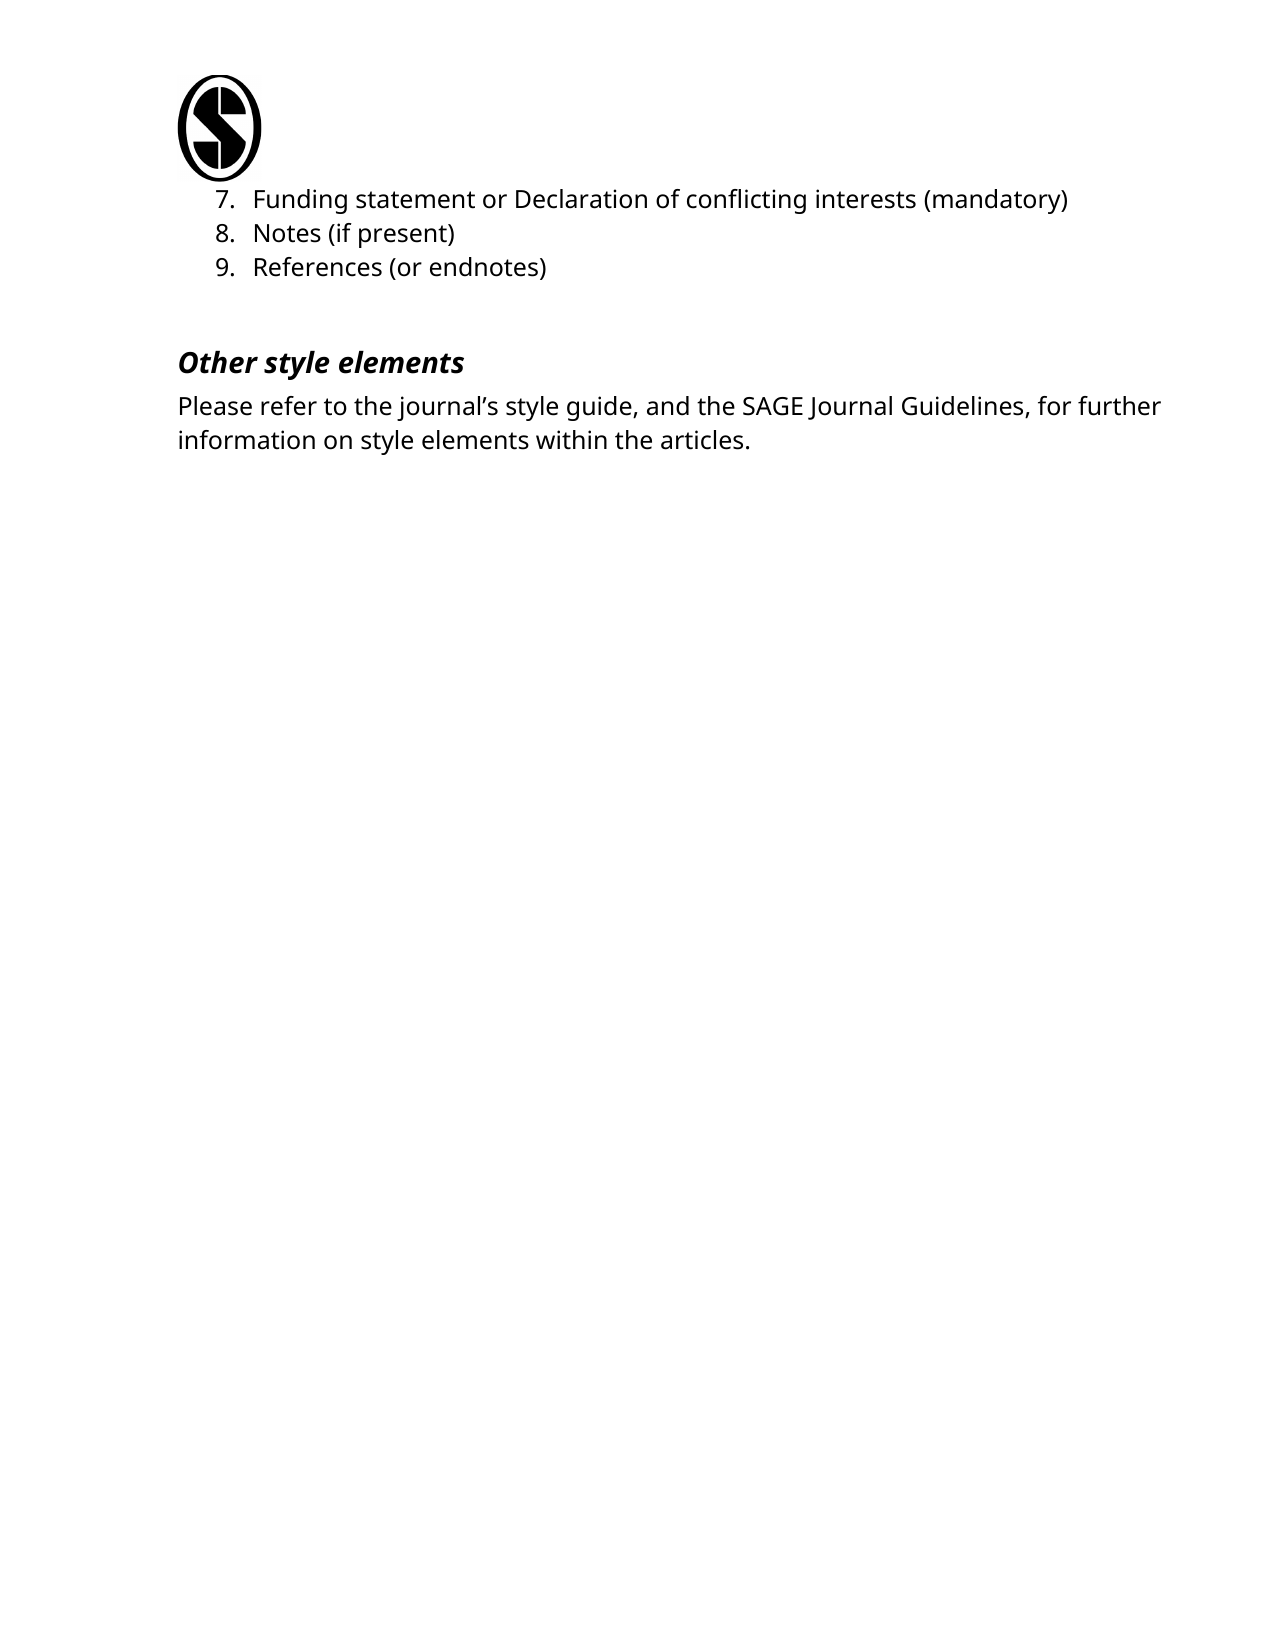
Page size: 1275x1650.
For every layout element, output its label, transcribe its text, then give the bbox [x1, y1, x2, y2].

list Notes (if present) [215, 215, 1181, 249]
list References (or endnotes) [215, 249, 1181, 283]
subtitle Other style elements [177, 343, 1181, 382]
text Please refer to the journal’s style guide, and the SAGE Journal Guidelines, for further information on style elements within the articles. [177, 388, 1181, 457]
list Funding statement or Declaration of conflicting interests (mandatory) [215, 181, 1181, 215]
picture [177, 75, 262, 182]
